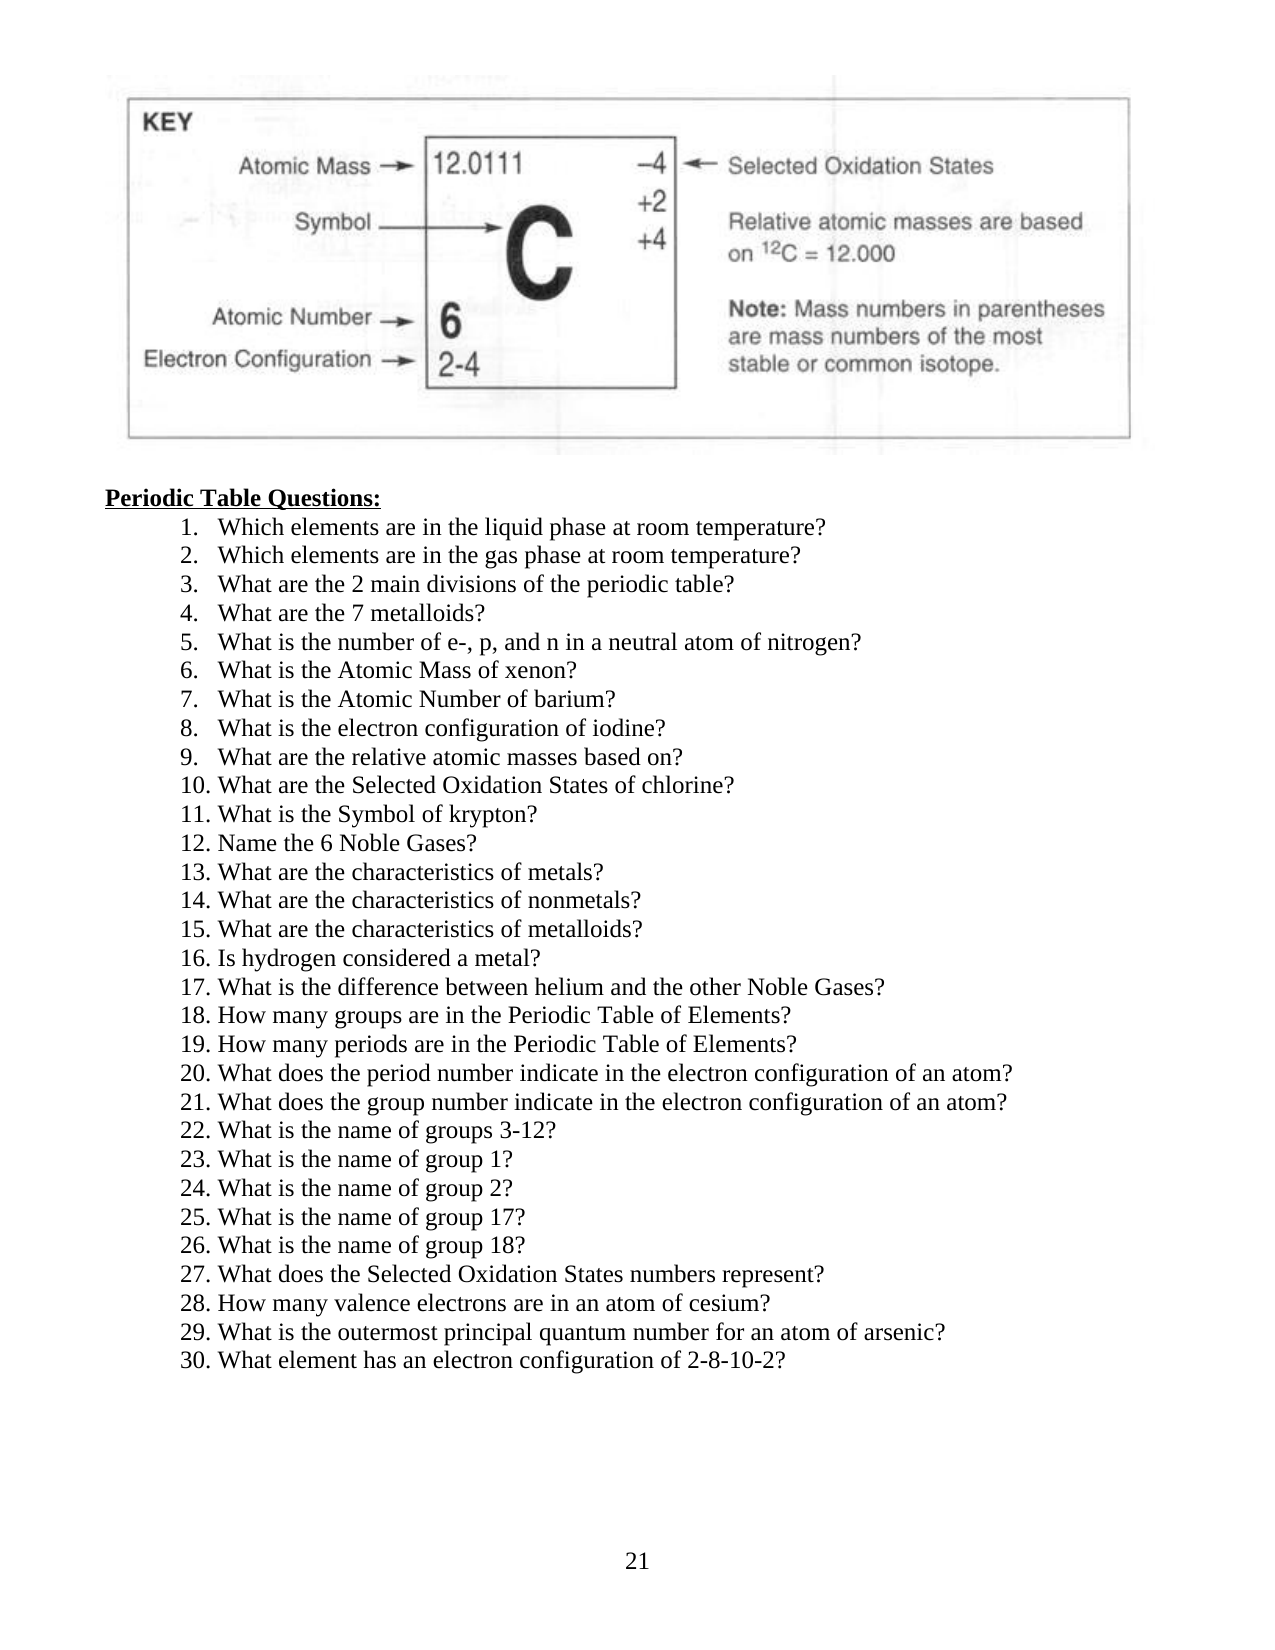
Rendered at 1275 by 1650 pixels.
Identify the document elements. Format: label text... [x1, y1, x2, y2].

list What are the 7 metalloids? [180, 598, 1170, 627]
list What element has an electron configuration of 2-8-10-2? [180, 1345, 1170, 1374]
list What is the Symbol of krypton? [180, 799, 1170, 828]
list What are the characteristics of metals? [180, 857, 1170, 885]
list What are the relative atomic masses based on? [180, 742, 1170, 770]
list What is the difference between helium and the other Noble Gases? [180, 972, 1170, 1000]
list What is the name of group 1? [180, 1144, 1170, 1173]
list What are the 2 main divisions of the periodic table? [180, 569, 1170, 598]
picture [105, 75, 1155, 455]
list What is the outermost principal quantum number for an atom of arsenic? [180, 1317, 1170, 1345]
list What is the name of groups 3-12? [180, 1115, 1170, 1144]
list What is the Atomic Number of barium? [180, 684, 1170, 713]
list What is the name of group 18? [180, 1230, 1170, 1259]
list Which elements are in the gas phase at room temperature? [180, 540, 1170, 569]
list What is the name of group 2? [180, 1173, 1170, 1202]
list Name the 6 Noble Gases? [180, 828, 1170, 857]
list How many valence electrons are in an atom of cesium? [180, 1288, 1170, 1317]
list What is the name of group 17? [180, 1202, 1170, 1230]
list What are the Selected Oxidation States of chlorine? [180, 770, 1170, 799]
list What is the Atomic Mass of xenon? [180, 655, 1170, 684]
list How many periods are in the Periodic Table of Elements? [180, 1029, 1170, 1058]
list What is the electron configuration of iodine? [180, 713, 1170, 742]
list What does the period number indicate in the electron configuration of an atom? [180, 1058, 1170, 1087]
list What are the characteristics of metalloids? [180, 914, 1170, 943]
list How many groups are in the Periodic Table of Elements? [180, 1000, 1170, 1029]
list What does the group number indicate in the electron configuration of an atom? [180, 1087, 1170, 1115]
list What are the characteristics of nonmetals? [180, 885, 1170, 914]
list What does the Selected Oxidation States numbers represent? [180, 1259, 1170, 1288]
text Periodic Table Questions: [105, 483, 1170, 512]
list What is the number of e-, p, and n in a neutral atom of nitrogen? [180, 627, 1170, 655]
list Is hydrogen considered a metal? [180, 943, 1170, 972]
list Which elements are in the liquid phase at room temperature? [180, 512, 1170, 540]
